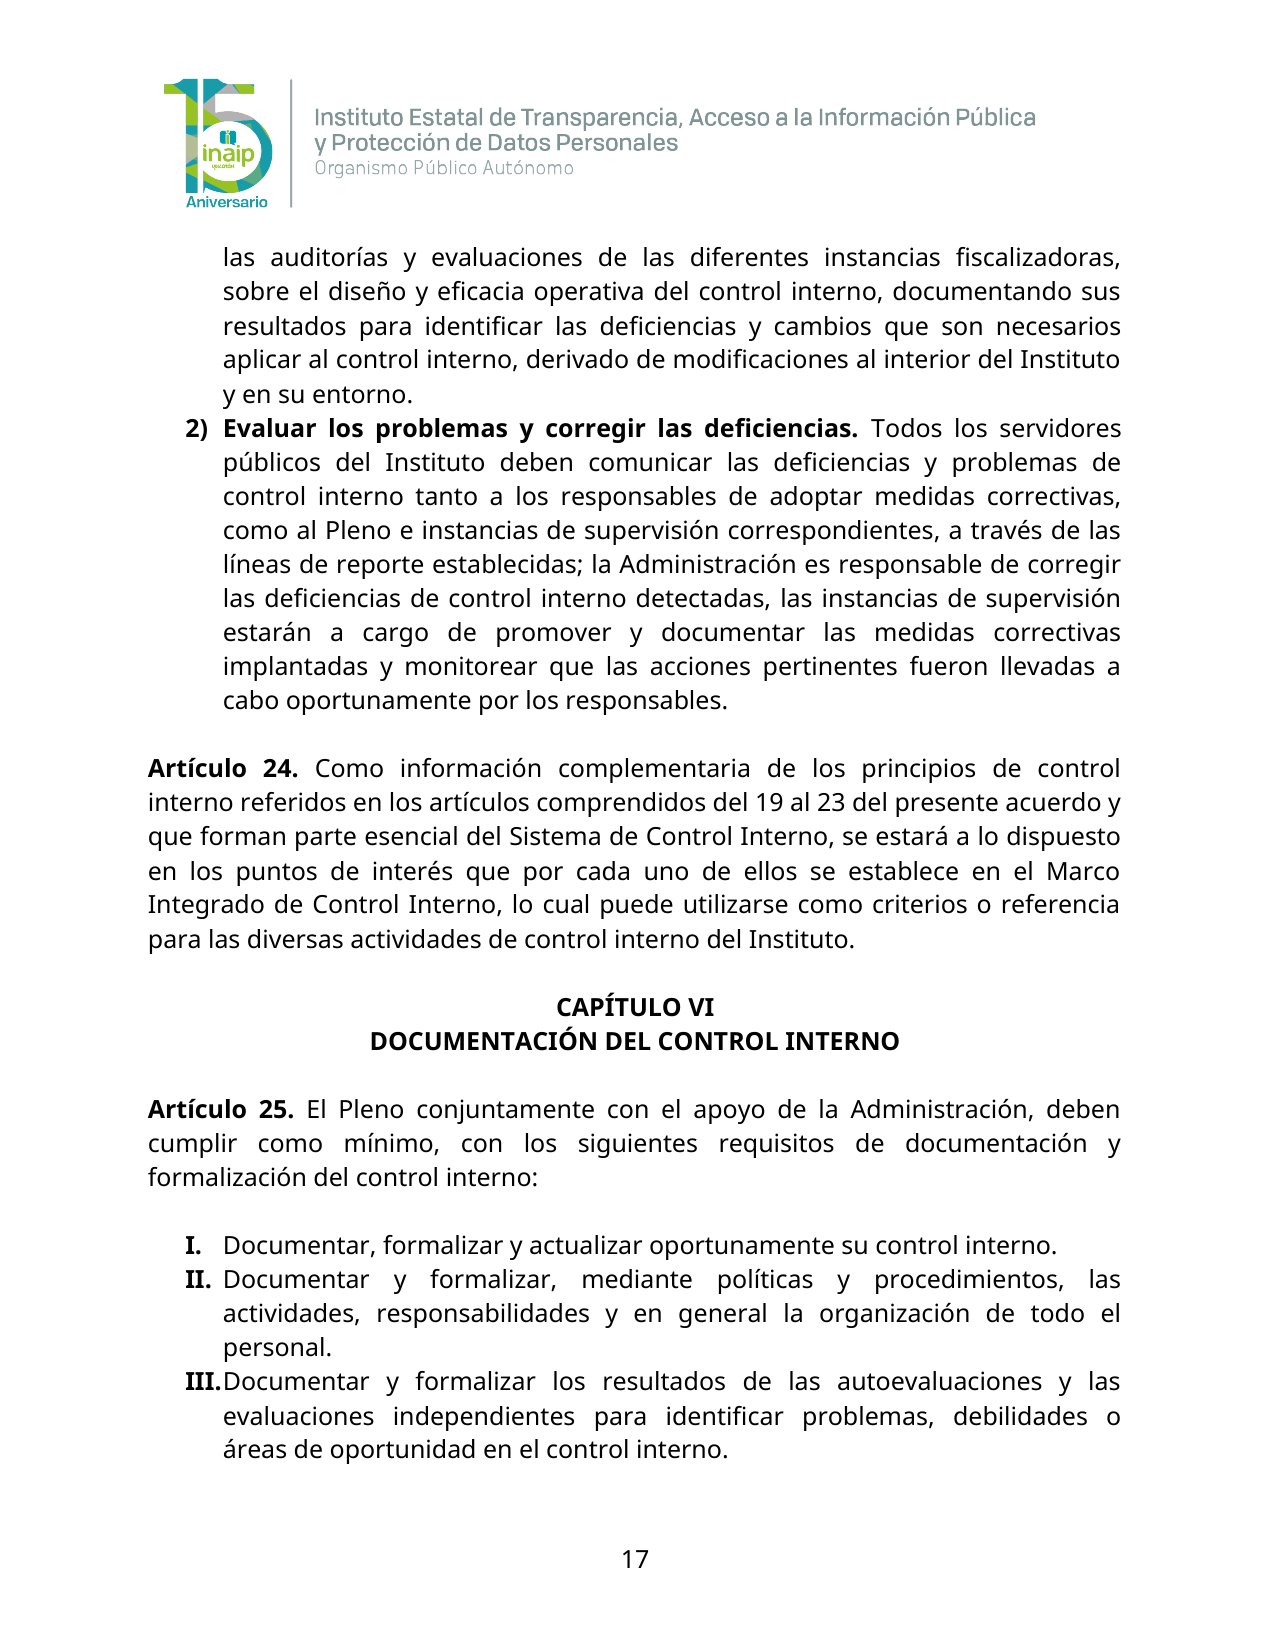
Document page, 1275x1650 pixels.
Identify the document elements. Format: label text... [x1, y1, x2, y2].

list Documentar y formalizar, mediante políticas y procedimientos, las actividades, responsabilidades y en general la organización de todo el personal. [185, 1262, 1122, 1364]
picture [147, 73, 1037, 212]
text Artículo 24. Como información complementaria de los principios de control interno referidos en los artículos comprendidos del 19 al 23 del presente acuerdo y que forman parte esencial del Sistema de Control Interno, se estará a lo dispuesto en los puntos de interés que por cada uno de ellos se establece en el Marco Integrado de Control Interno, lo cual puede utilizarse como criterios o referencia para las diversas actividades de control interno del Instituto. [148, 751, 1122, 955]
list Evaluar los problemas y corregir las deficiencias. Todos los servidores públicos del Instituto deben comunicar las deficiencias y problemas de control interno tanto a los responsables de adoptar medidas correctivas, como al Pleno e instancias de supervisión correspondientes, a través de las líneas de reporte establecidas; la Administración es responsable de corregir las deficiencias de control interno detectadas, las instancias de supervisión estarán a cargo de promover y documentar las medidas correctivas implantadas y monitorear que las acciones pertinentes fueron llevadas a cabo oportunamente por los responsables. [185, 410, 1122, 717]
list Documentar y formalizar los resultados de las autoevaluaciones y las evaluaciones independientes para identificar problemas, debilidades o áreas de oportunidad en el control interno. [185, 1364, 1122, 1466]
text CAPÍTULO VI [148, 989, 1122, 1023]
list Documentar, formalizar y actualizar oportunamente su control interno. [185, 1228, 1122, 1262]
text Artículo 25. El Pleno conjuntamente con el apoyo de la Administración, deben cumplir como mínimo, con los siguientes requisitos de documentación y formalización del control interno: [148, 1092, 1122, 1194]
text DOCUMENTACIÓN DEL CONTROL INTERNO [148, 1023, 1122, 1057]
